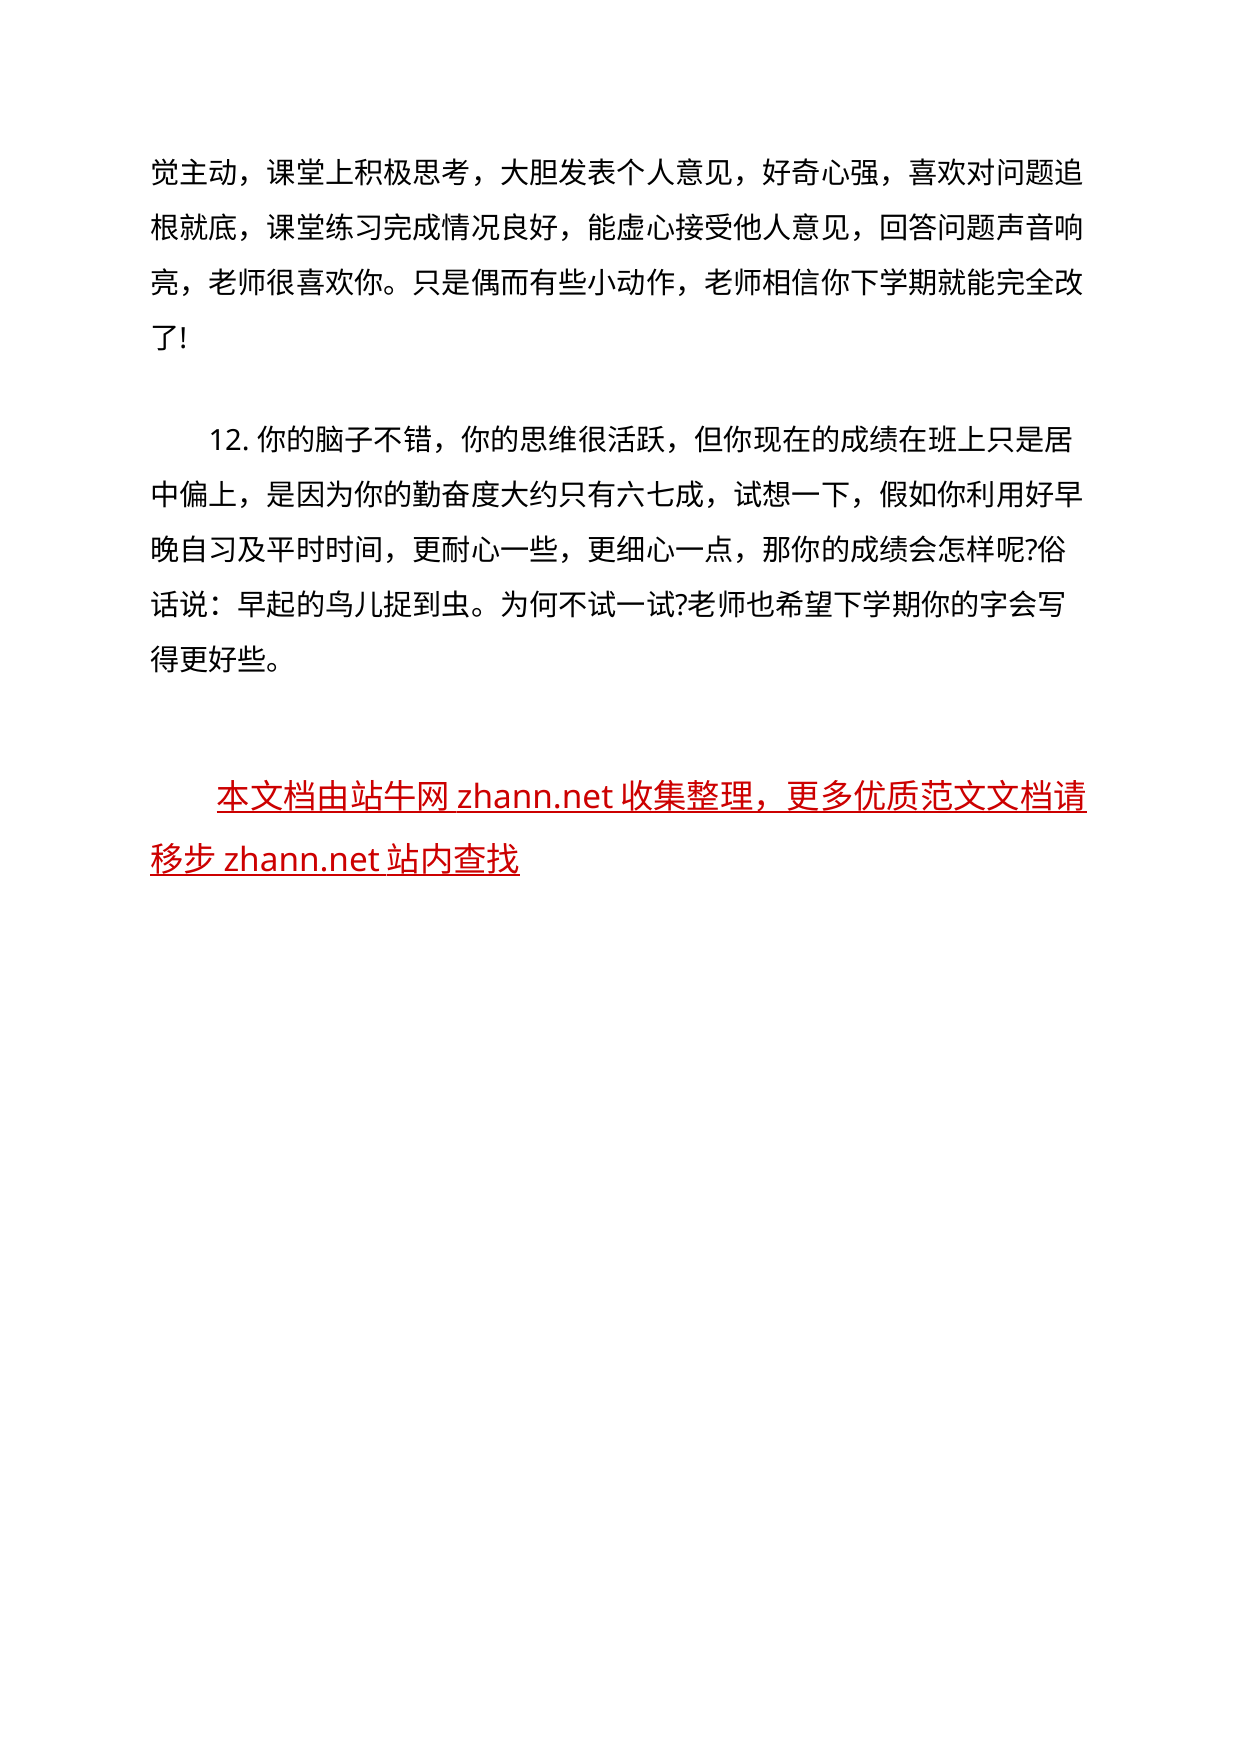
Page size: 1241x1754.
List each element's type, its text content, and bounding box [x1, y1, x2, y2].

text 12. 你的脑子不错，你的思维很活跃，但你现在的成绩在班上只是居中偏上，是因为你的勤奋度大约只有六七成，试想一下，假如你利用好早晚自习及平时时间，更耐心一些，更细心一点，那你的成绩会怎样呢?俗话说：早起的鸟儿捉到虫。为何不试一试?老师也希望下学期你的字会写得更好些。 [150, 417, 1090, 679]
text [150, 150, 1090, 357]
text 本文档由站牛网zhann.net收集整理，更多优质范文文档请移步zhann.net站内查找 [150, 769, 1090, 881]
